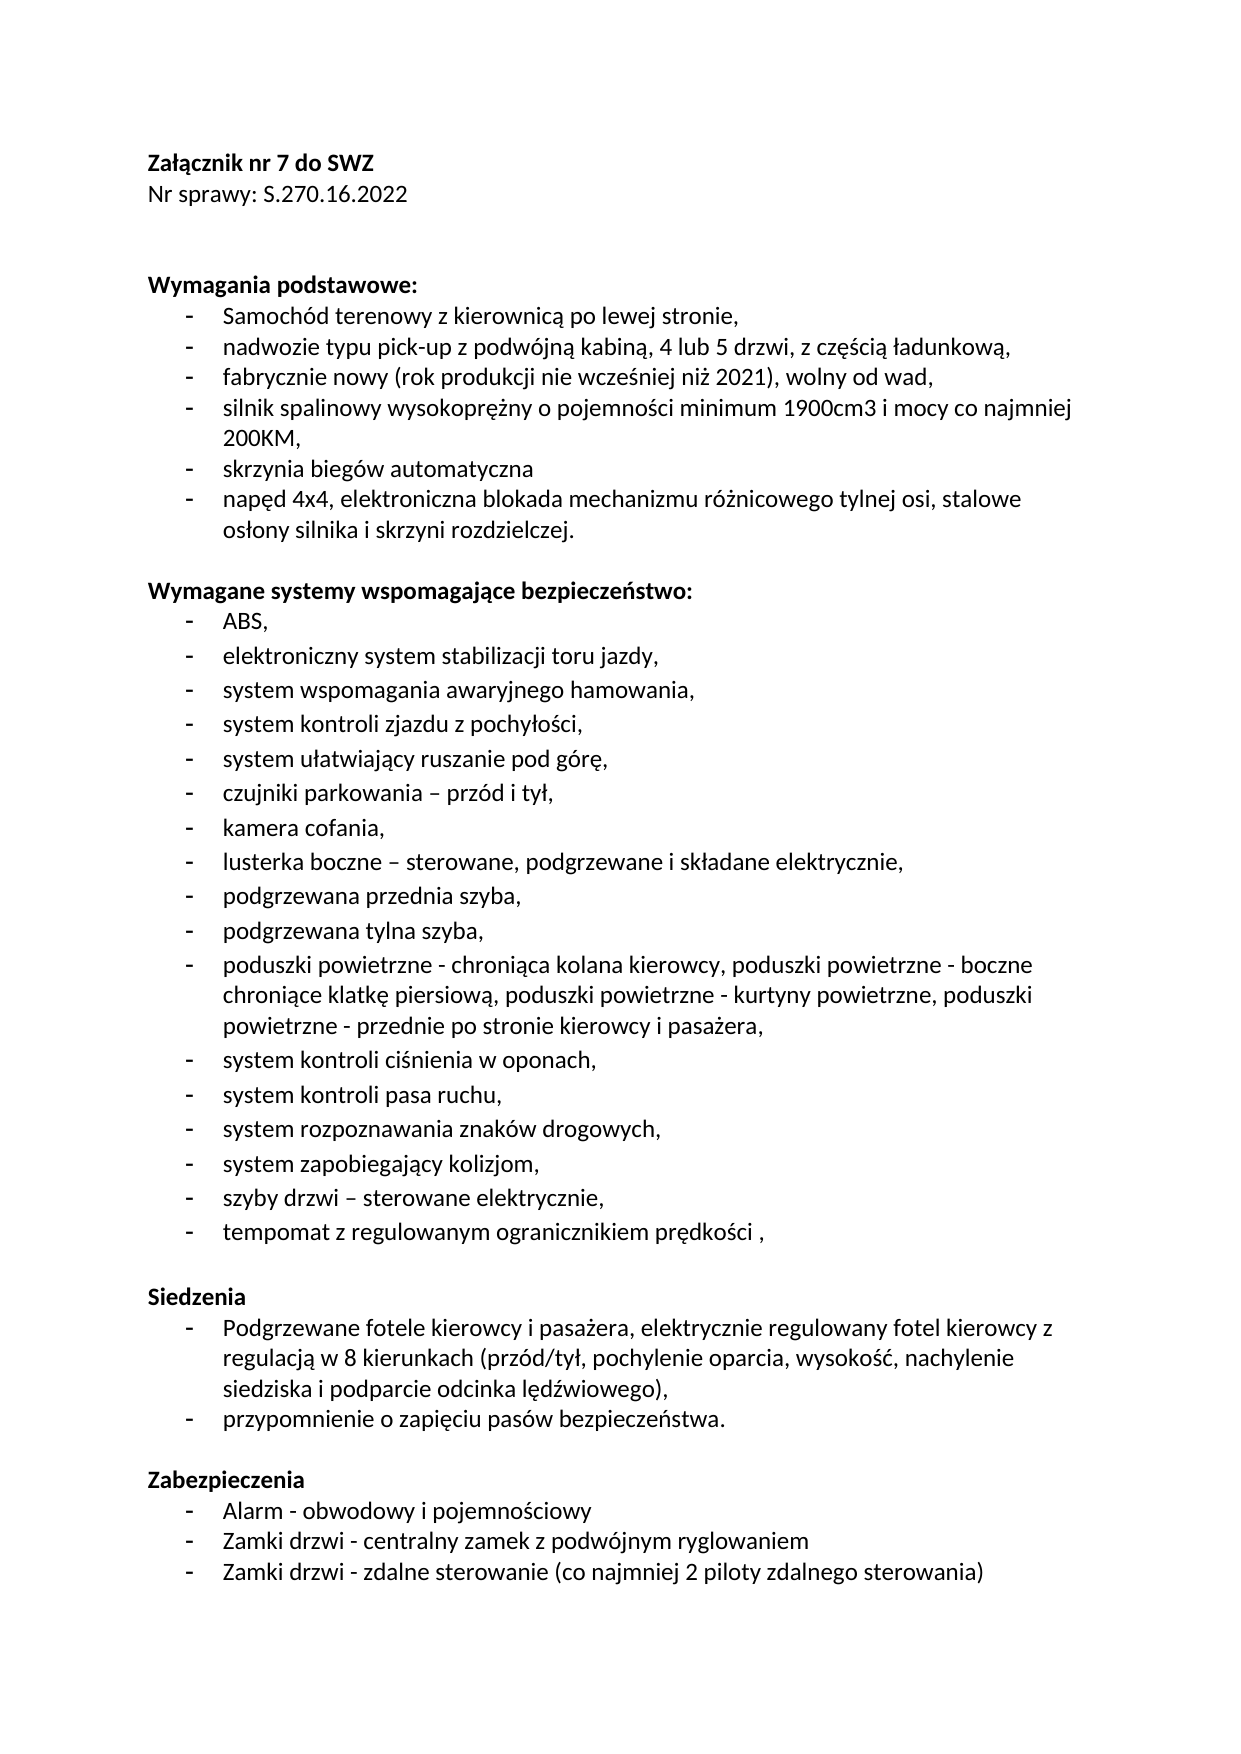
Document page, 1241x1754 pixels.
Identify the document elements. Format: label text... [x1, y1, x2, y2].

list fabrycznie nowy (rok produkcji nie wcześniej niż 2021), wolny od wad, [185, 361, 1093, 392]
list kamera cofania, [185, 812, 1093, 842]
list tempomat z regulowanym ogranicznikiem prędkości , [185, 1216, 1093, 1247]
list system kontroli pasa ruchu, [185, 1079, 1093, 1109]
text Nr sprawy: S.270.16.2022 [148, 178, 1093, 209]
list ABS, [185, 605, 1093, 636]
list silnik spalinowy wysokoprężny o pojemności minimum 1900cm3 i mocy co najmniej 200KM, [185, 392, 1093, 453]
text Wymagania podstawowe: [148, 270, 1093, 300]
list przypomnienie o zapięciu pasów bezpieczeństwa. [185, 1403, 1093, 1434]
list szyby drzwi – sterowane elektrycznie, [185, 1182, 1093, 1213]
list system kontroli ciśnienia w oponach, [185, 1044, 1093, 1075]
list system zapobiegający kolizjom, [185, 1148, 1093, 1178]
list Zamki drzwi - centralny zamek z podwójnym ryglowaniem [185, 1526, 1093, 1556]
list czujniki parkowania – przód i tył, [185, 777, 1093, 808]
list podgrzewana tylna szyba, [185, 915, 1093, 945]
list nadwozie typu pick-up z podwójną kabiną, 4 lub 5 drzwi, z częścią ładunkową, [185, 331, 1093, 361]
list Alarm - obwodowy i pojemnościowy [185, 1495, 1093, 1526]
list poduszki powietrzne - chroniąca kolana kierowcy, poduszki powietrzne - boczne chroniące klatkę piersiową, poduszki powietrzne - kurtyny powietrzne, poduszki powietrzne - przednie po stronie kierowcy i pasażera, [185, 949, 1093, 1041]
list system wspomagania awaryjnego hamowania, [185, 674, 1093, 705]
list system rozpoznawania znaków drogowych, [185, 1113, 1093, 1144]
text Siedzenia [148, 1281, 1093, 1312]
list lusterka boczne – sterowane, podgrzewane i składane elektrycznie, [185, 846, 1093, 877]
list napęd 4x4, elektroniczna blokada mechanizmu różnicowego tylnej osi, stalowe osłony silnika i skrzyni rozdzielczej. [185, 483, 1093, 544]
list skrzynia biegów automatyczna [185, 453, 1093, 483]
list system ułatwiający ruszanie pod górę, [185, 743, 1093, 773]
list Zamki drzwi - zdalne sterowanie (co najmniej 2 piloty zdalnego sterowania) [185, 1556, 1093, 1587]
list podgrzewana przednia szyba, [185, 880, 1093, 911]
text Wymagane systemy wspomagające bezpieczeństwo: [148, 575, 1093, 605]
list Podgrzewane fotele kierowcy i pasażera, elektrycznie regulowany fotel kierowcy z regulacją w 8 kierunkach (przód/tył, pochylenie oparcia, wysokość, nachylenie siedziska i podparcie odcinka lędźwiowego), [185, 1312, 1093, 1403]
list system kontroli zjazdu z pochyłości, [185, 708, 1093, 739]
list elektroniczny system stabilizacji toru jazdy, [185, 640, 1093, 670]
text Zabezpieczenia [148, 1464, 1093, 1495]
text Załącznik nr 7 do SWZ [148, 148, 1093, 178]
list Samochód terenowy z kierownicą po lewej stronie, [185, 300, 1093, 331]
